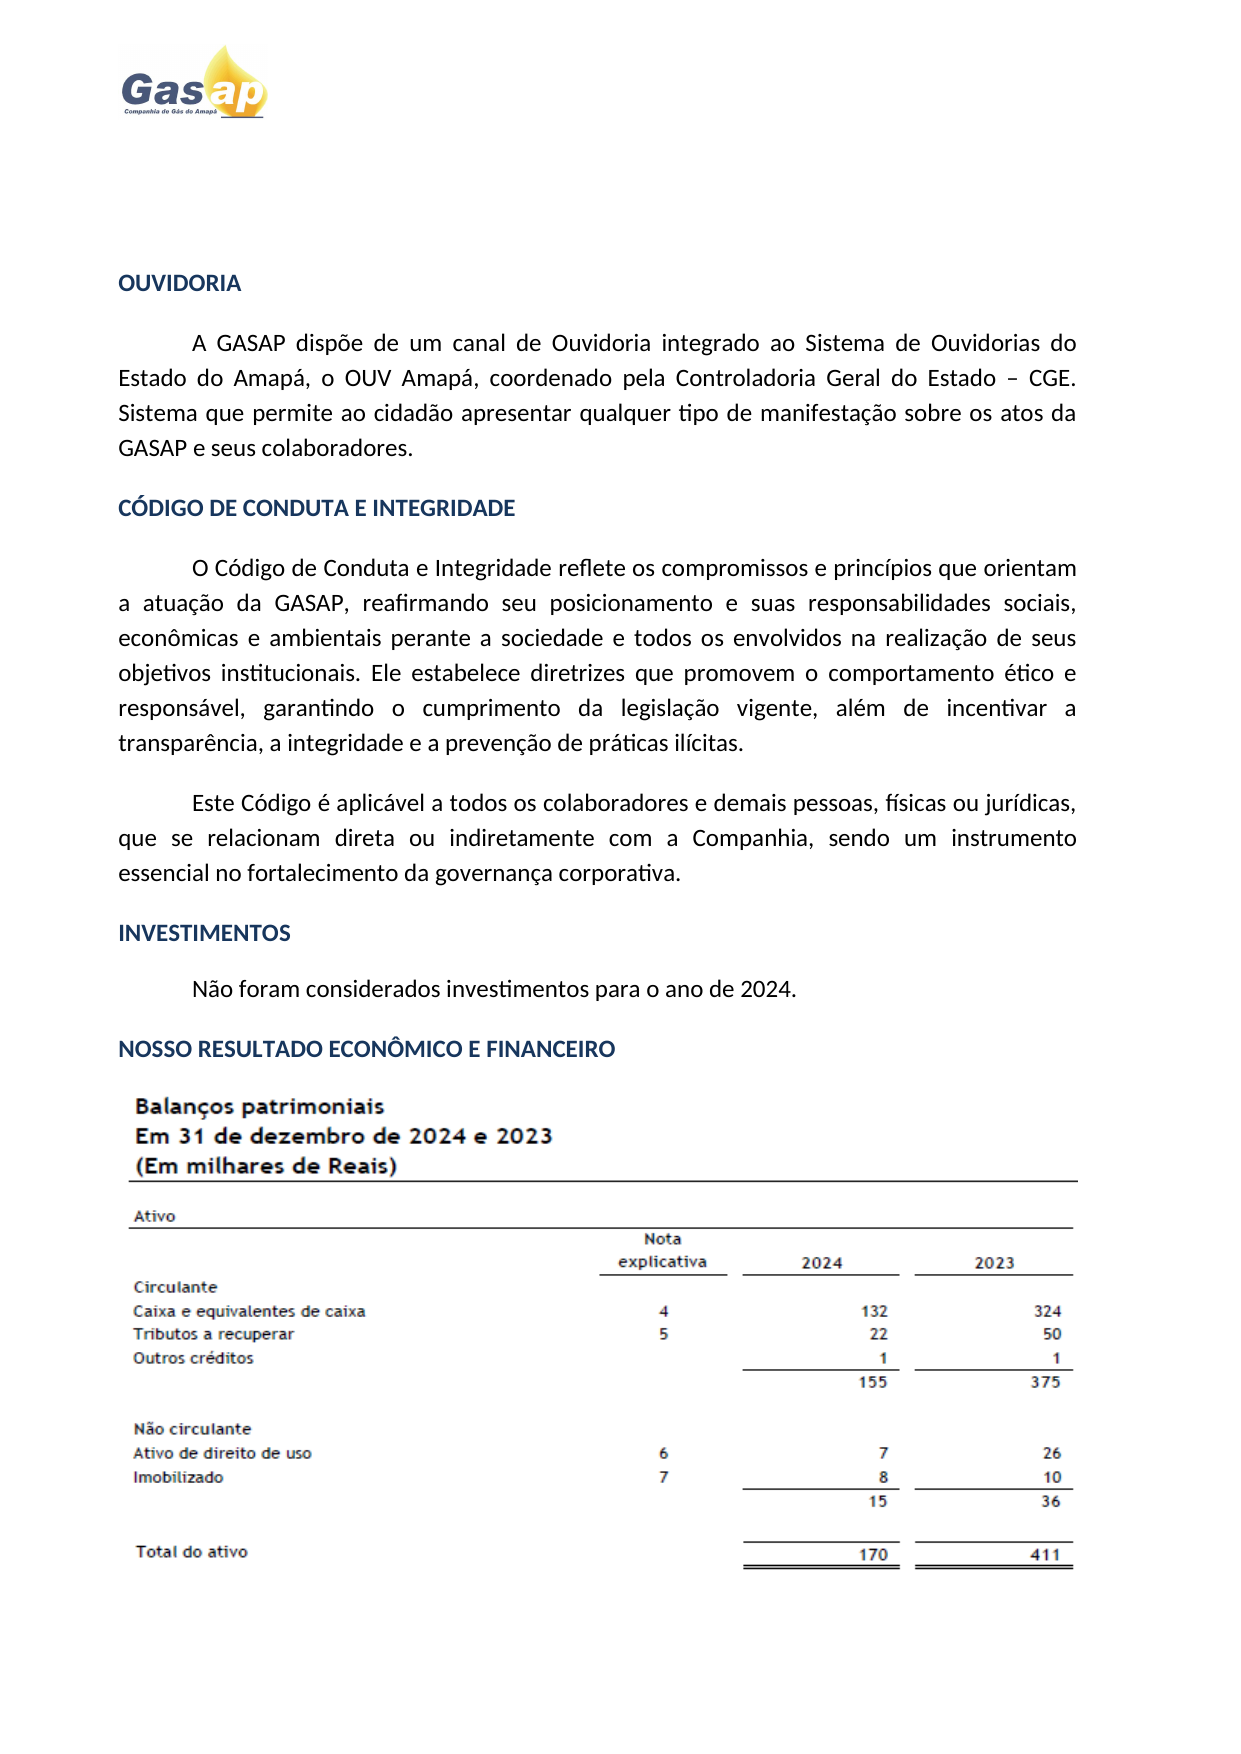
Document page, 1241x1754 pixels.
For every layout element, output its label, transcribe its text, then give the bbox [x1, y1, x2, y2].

text NOSSO RESULTADO ECONÔMICO E FINANCEIRO [118, 1033, 1078, 1064]
text CÓDIGO DE CONDUTA E INTEGRIDADE [118, 493, 1078, 523]
picture [128, 1530, 1078, 1571]
text A GASAP dispõe de um canal de Ouvidoria integrado ao Sistema de Ouvidorias do Estado do Amapá, o OUV Amapá, coordenado pela Controladoria Geral do Estado – CGE. Sistema que permite ao cidadão apresentar qualquer tipo de manifestação sobre os atos da GASAP e seus colaboradores. [118, 328, 1078, 463]
picture [118, 44, 269, 120]
text OUVIDORIA [118, 268, 1078, 298]
text O Código de Conduta e Integridade reflete os compromissos e princípios que orientam a atuação da GASAP, reafirmando seu posicionamento e suas responsabilidades sociais, econômicas e ambientais perante a sociedade e todos os envolvidos na realização de seus objetivos institucionais. Ele estabelece diretrizes que promovem o comportamento ético e responsável, garantindo o cumprimento da legislação vigente, além de incentivar a transparência, a integridade e a prevenção de práticas ilícitas. [118, 553, 1078, 758]
text INVESTIMENTOS [118, 918, 1078, 948]
picture [126, 1090, 1078, 1512]
text Não foram considerados investimentos para o ano de 2024. [118, 973, 1078, 1004]
text Este Código é aplicável a todos os colaboradores e demais pessoas, físicas ou jurídicas, que se relacionam direta ou indiretamente com a Companhia, sendo um instrumento essencial no fortalecimento da governança corporativa. [118, 788, 1078, 888]
